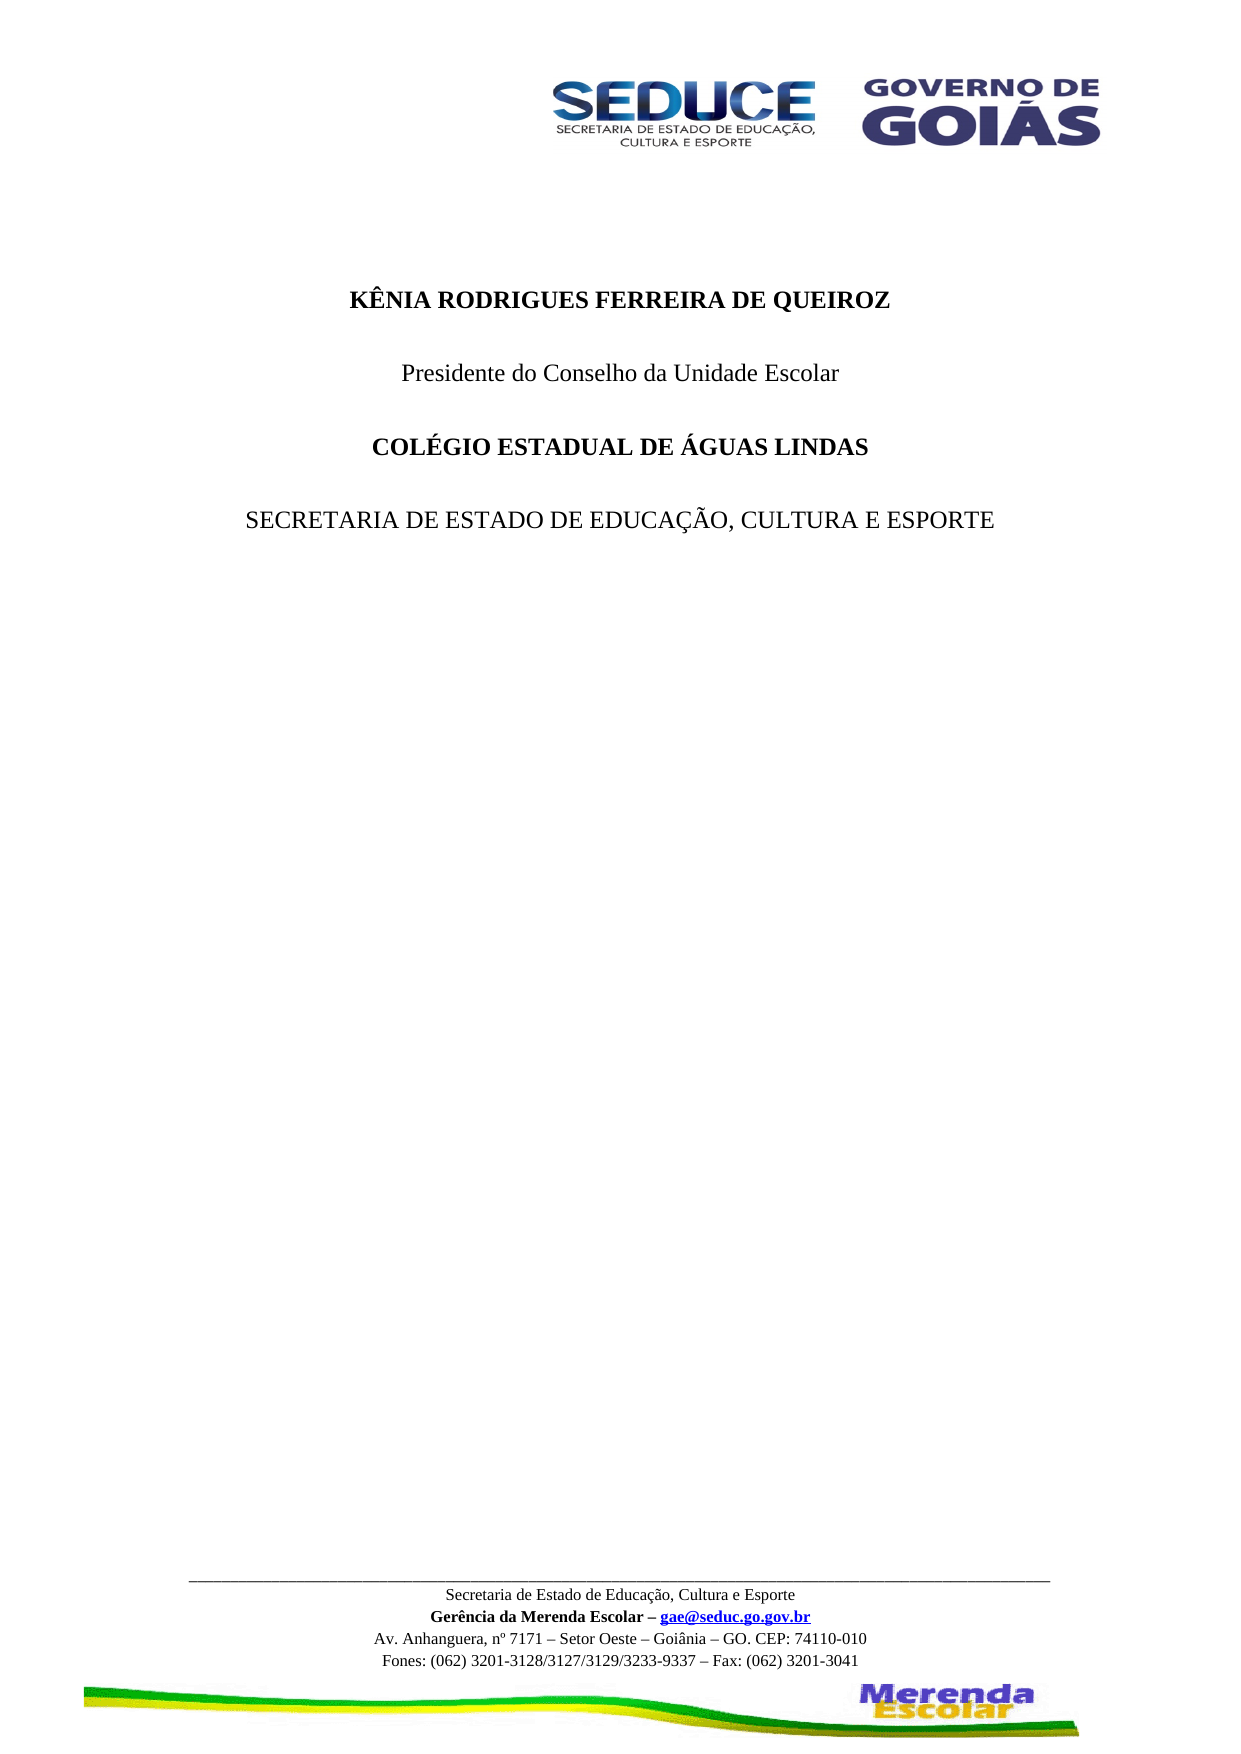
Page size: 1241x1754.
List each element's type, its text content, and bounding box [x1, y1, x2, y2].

text COLÉGIO ESTADUAL DE ÁGUAS LINDAS [133, 432, 1107, 460]
text KÊNIA RODRIGUES FERREIRA DE QUEIROZ [133, 285, 1107, 314]
text SECRETARIA DE ESTADO DE EDUCAÇÃO, CULTURA E ESPORTE [133, 505, 1107, 533]
text Presidente do Conselho da Unidade Escolar [133, 358, 1107, 387]
picture [552, 73, 1108, 154]
